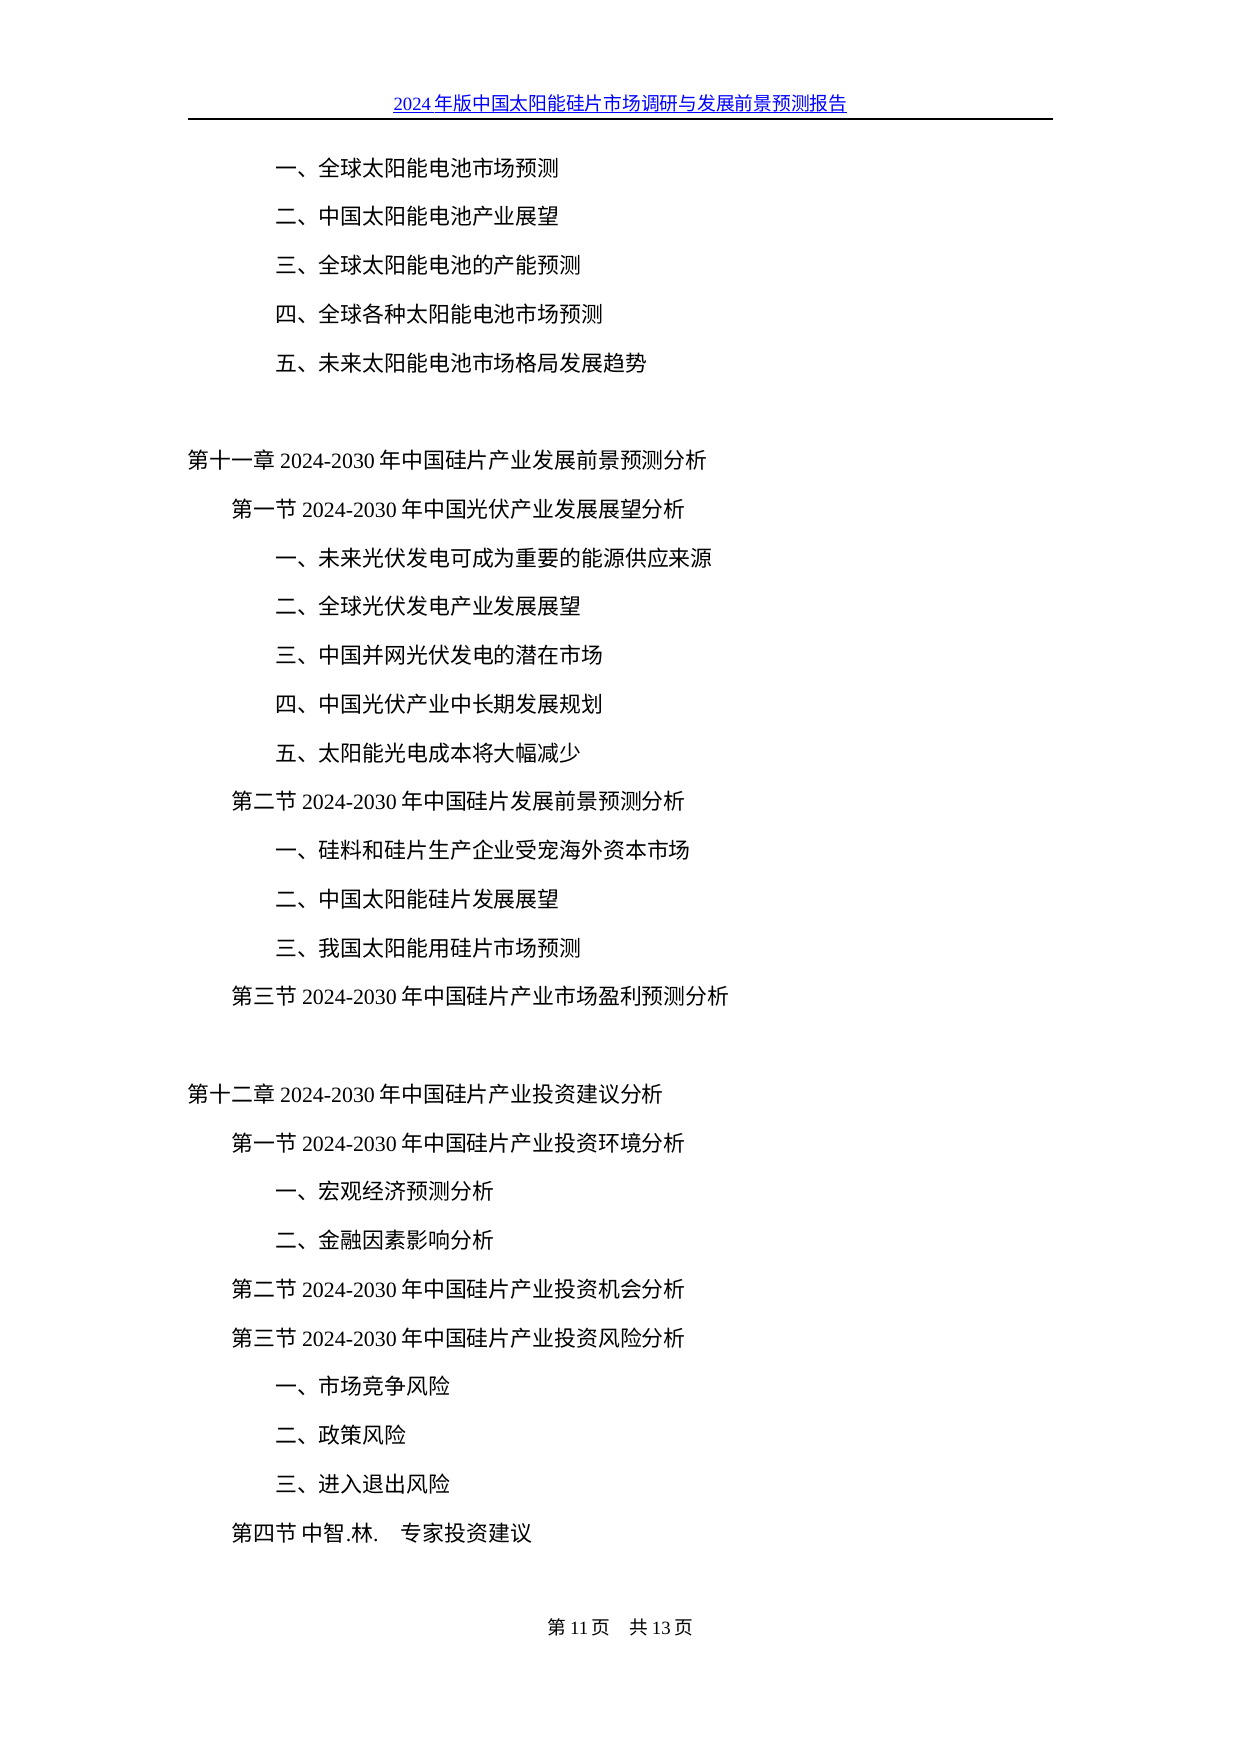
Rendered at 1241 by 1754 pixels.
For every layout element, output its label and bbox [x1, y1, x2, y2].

text [187, 150, 1053, 1548]
